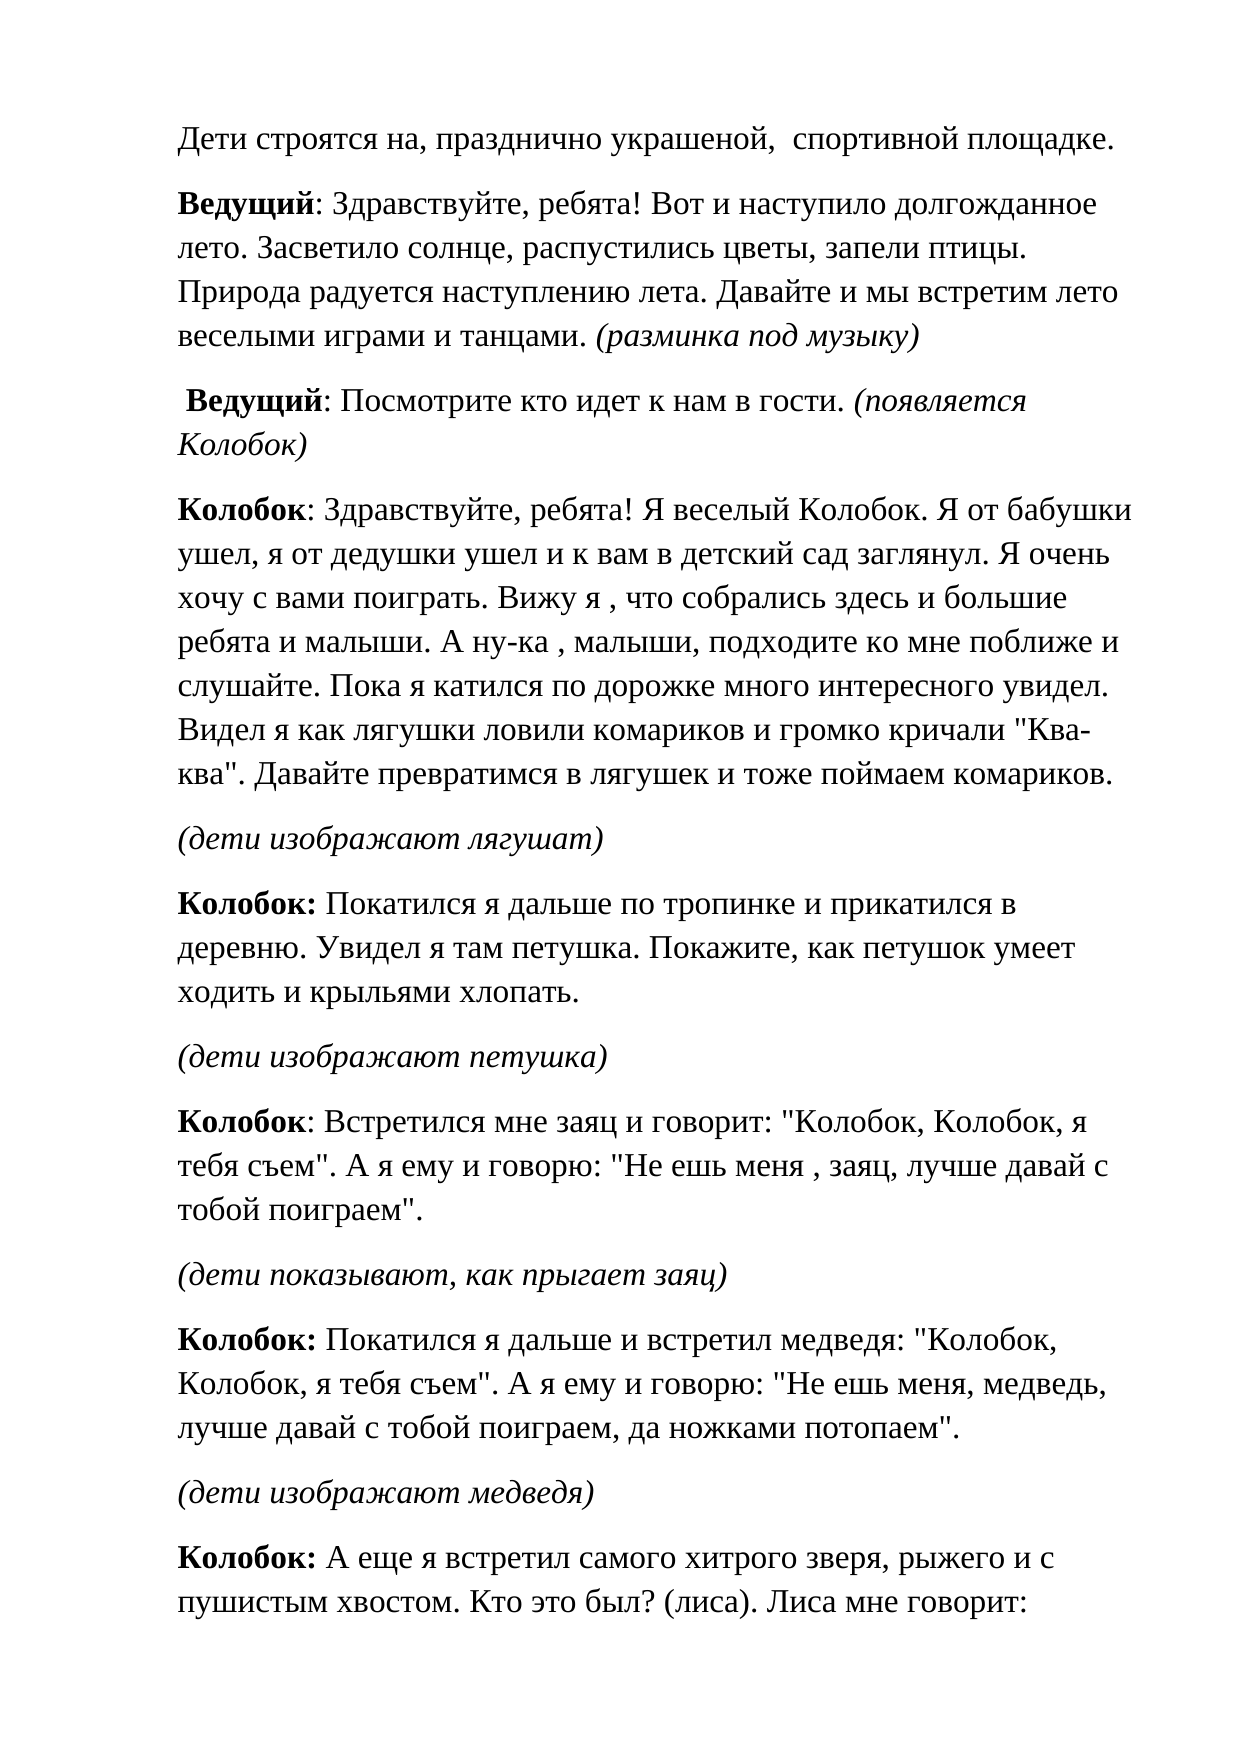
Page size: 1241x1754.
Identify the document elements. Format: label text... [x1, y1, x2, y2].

text (дети показывают, как прыгает заяц) [177, 1254, 1152, 1292]
text Колобок: Встретился мне заяц и говорит: "Колобок, Колобок, я тебя съем". А я ему и говорю: "Не ешь меня , заяц, лучше давай с тобой поиграем". [177, 1101, 1152, 1228]
text (дети изображают лягушат) [177, 818, 1152, 857]
text Колобок: Покатился я дальше по тропинке и прикатился в деревню. Увидел я там петушка. Покажите, как петушок умеет ходить и крыльями хлопать. [177, 883, 1152, 1010]
text (дети изображают медведя) [177, 1472, 1152, 1510]
text Дети строятся на, празднично украшеной, спортивной площадке. [177, 118, 1152, 156]
text (дети изображают петушка) [177, 1036, 1152, 1074]
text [177, 1537, 1152, 1619]
text Ведущий: Посмотрите кто идет к нам в гости. (появляется Колобок) [177, 380, 1152, 462]
text Колобок: Покатился я дальше и встретил медведя: "Колобок, Колобок, я тебя съем". А я ему и говорю: "Не ешь меня, медведь, лучше давай с тобой поиграем, да ножками потопаем". [177, 1319, 1152, 1446]
text Колобок: Здравствуйте, ребята! Я веселый Колобок. Я от бабушки ушел, я от дедушки ушел и к вам в детский сад заглянул. Я очень хочу с вами поиграть. Вижу я , что собрались здесь и большие ребята и малыши. А ну-ка , малыши, подходите ко мне поближе и слушайте. Пока я катился по дорожке много интересного увидел. Видел я как лягушки ловили комариков и громко кричали "Ква-ква". Давайте превратимся в лягушек и тоже поймаем комариков. [177, 489, 1152, 792]
text Ведущий: Здравствуйте, ребята! Вот и наступило долгожданное лето. Засветило солнце, распустились цветы, запели птицы. Природа радуется наступлению лета. Давайте и мы встретим лето веселыми играми и танцами. (разминка под музыку) [177, 183, 1152, 353]
